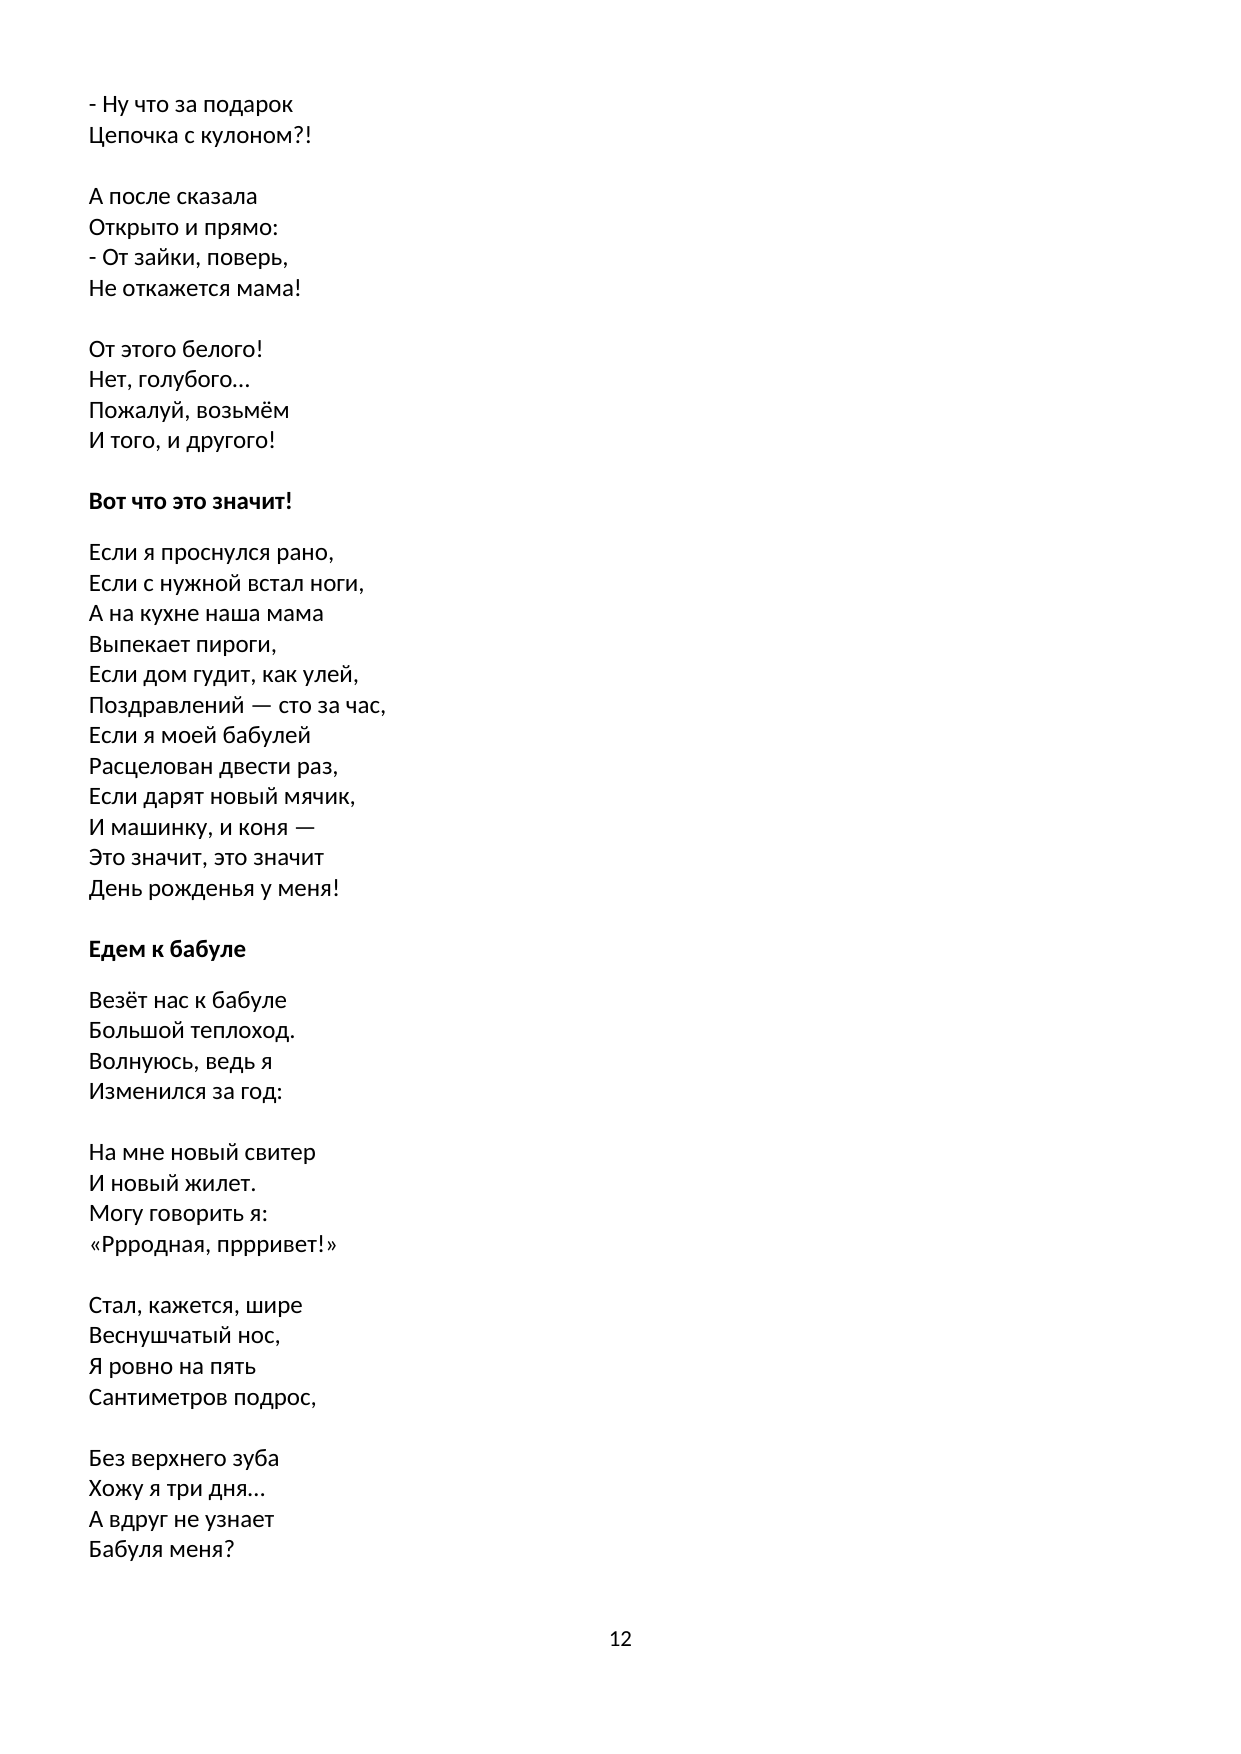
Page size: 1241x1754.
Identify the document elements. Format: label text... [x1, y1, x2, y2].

text Если я моей бабулей [89, 719, 1152, 750]
text Пожалуй, возьмём [89, 394, 1152, 424]
text Везёт нас к бабуле [89, 984, 1152, 1014]
text Изменился за год: [89, 1075, 1152, 1106]
text Стал, кажется, шире [89, 1289, 1152, 1319]
text Выпекает пироги, [89, 628, 1152, 658]
text А вдруг не узнает [89, 1503, 1152, 1533]
text Цепочка с кулоном?! [89, 119, 1152, 150]
text Поздравлений — сто за час, [89, 689, 1152, 719]
text «Ррродная, пррривет!» [89, 1228, 1152, 1258]
text Если дом гудит, как улей, [89, 658, 1152, 689]
text Волнуюсь, ведь я [89, 1045, 1152, 1075]
text Большой теплоход. [89, 1014, 1152, 1045]
text День рожденья у меня! [89, 872, 1152, 902]
text Без верхнего зуба [89, 1442, 1152, 1472]
text На мне новый свитер [89, 1136, 1152, 1167]
text Бабуля меня? [89, 1533, 1152, 1564]
text И новый жилет. [89, 1167, 1152, 1197]
text Я ровно на пять [89, 1350, 1152, 1381]
text Едем к бабуле [89, 933, 1152, 963]
text Это значит, это значит [89, 841, 1152, 872]
text А после сказала [89, 180, 1152, 211]
text Не откажется мама! [89, 272, 1152, 302]
text Открыто и прямо: [89, 211, 1152, 241]
text Могу говорить я: [89, 1197, 1152, 1228]
text Веснушчатый нос, [89, 1319, 1152, 1350]
text И машинку, и коня — [89, 811, 1152, 841]
text Если дарят новый мячик, [89, 780, 1152, 811]
text - От зайки, поверь, [89, 241, 1152, 272]
text От этого белого! [89, 333, 1152, 363]
text А на кухне наша мама [89, 597, 1152, 628]
text И того, и другого! [89, 424, 1152, 455]
text Вот что это значит! [89, 485, 1152, 516]
text Расцелован двести раз, [89, 750, 1152, 780]
text Хожу я три дня… [89, 1472, 1152, 1503]
text - Ну что за подарок [89, 89, 1152, 119]
text Если я проснулся рано, [89, 536, 1152, 567]
text Нет, голубого… [89, 363, 1152, 394]
text Сантиметров подрос, [89, 1381, 1152, 1411]
text Если с нужной встал ноги, [89, 567, 1152, 597]
